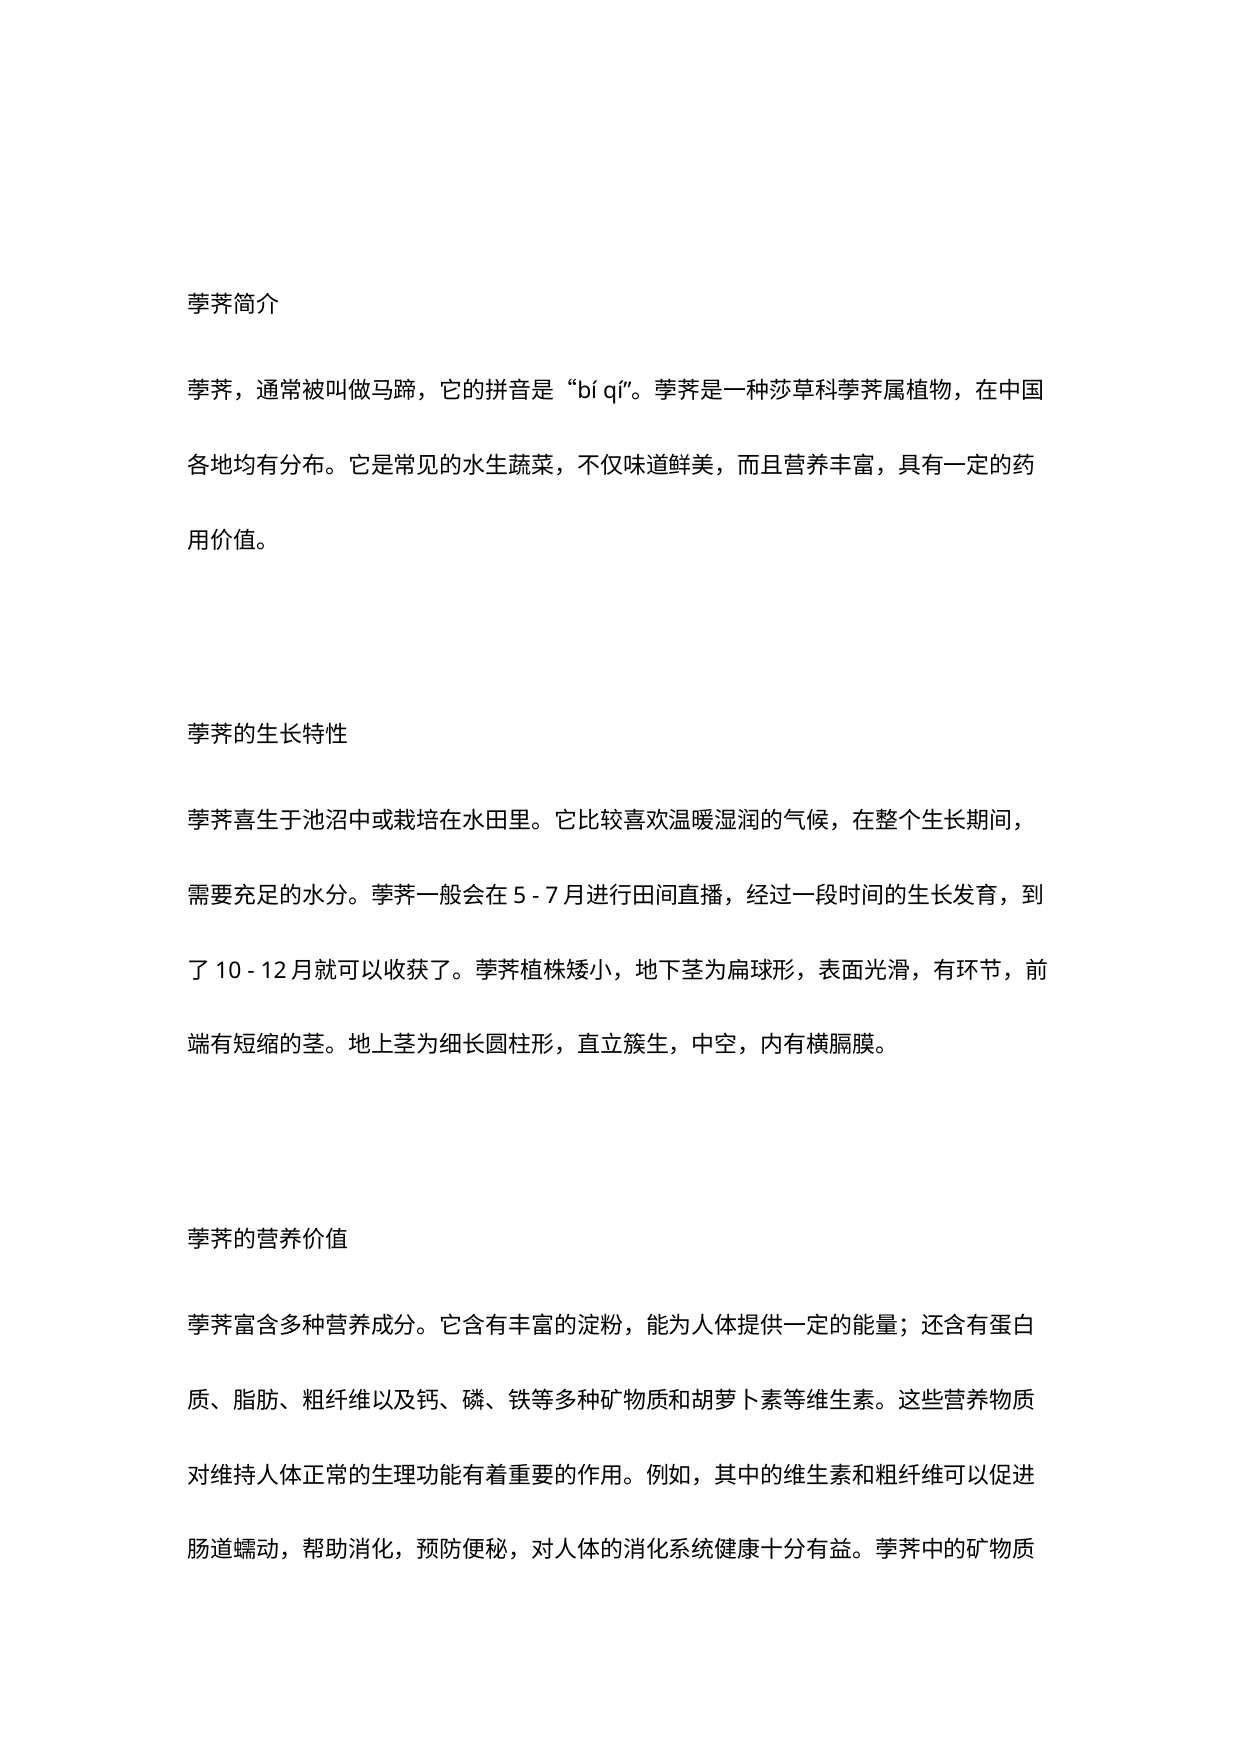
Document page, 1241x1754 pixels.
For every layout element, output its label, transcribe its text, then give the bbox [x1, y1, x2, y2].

text 荸荠喜生于池沼中或栽培在水田里。它比较喜欢温暖湿润的气候，在整个生长期间，需要充足的水分。荸荠一般会在5 - 7月进行田间直播，经过一段时间的生长发育，到了10 - 12月就可以收获了。荸荠植株矮小，地下茎为扁球形，表面光滑，有环节，前端有短缩的茎。地上茎为细长圆柱形，直立簇生，中空，内有横膈膜。 [187, 786, 1053, 1076]
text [187, 1291, 1053, 1580]
text 荸荠，通常被叫做马蹄，它的拼音是“bí qí”。荸荠是一种莎草科荸荠属植物，在中国各地均有分布。它是常见的水生蔬菜，不仅味道鲜美，而且营养丰富，具有一定的药用价值。 [187, 356, 1053, 571]
text 荸荠的营养价值 [187, 1205, 1053, 1270]
text 荸荠的生长特性 [187, 700, 1053, 765]
text 荸荠简介 [187, 270, 1053, 335]
